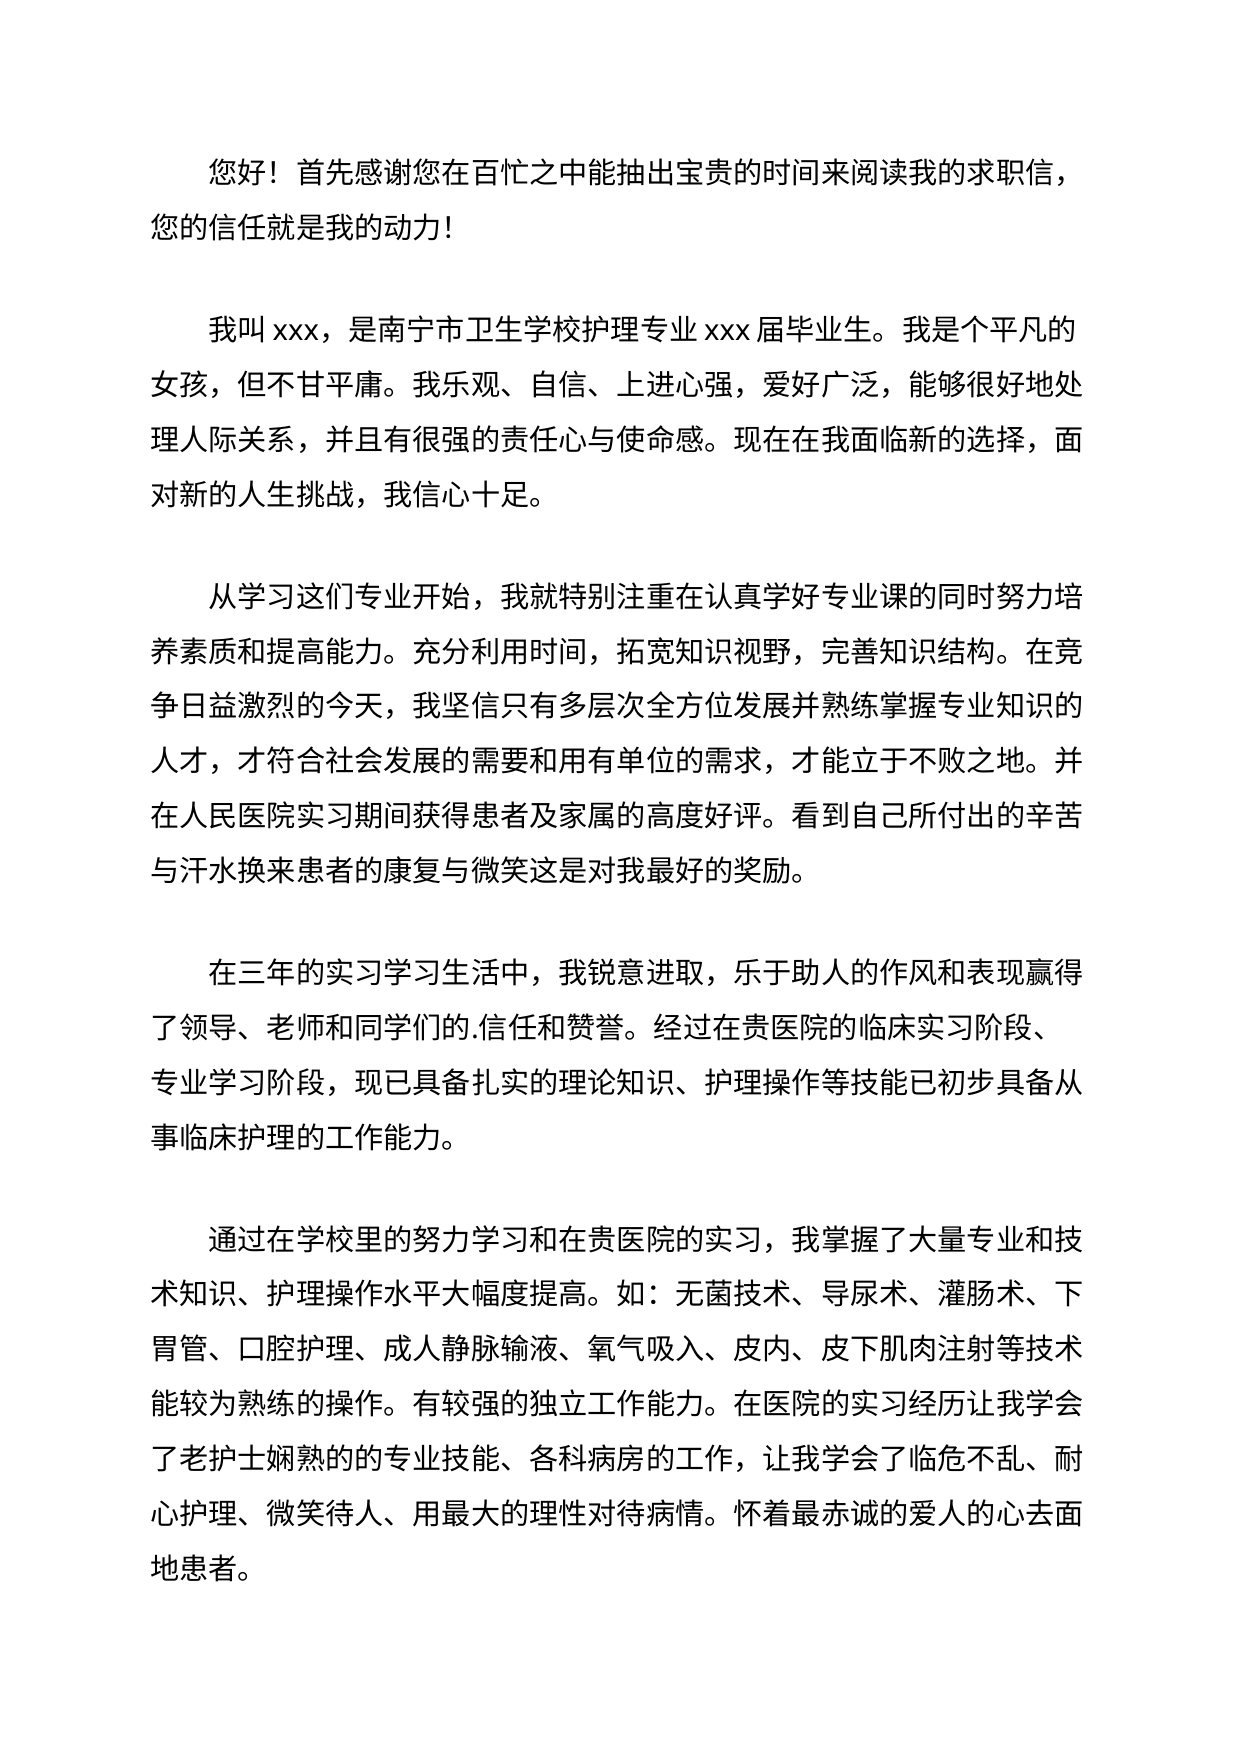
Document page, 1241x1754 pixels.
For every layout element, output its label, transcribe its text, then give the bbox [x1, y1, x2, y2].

text 我叫xxx，是南宁市卫生学校护理专业xxx届毕业生。我是个平凡的女孩，但不甘平庸。我乐观、自信、上进心强，爱好广泛，能够很好地处理人际关系，并且有很强的责任心与使命感。现在在我面临新的选择，面对新的人生挑战，我信心十足。 [150, 307, 1090, 514]
text 在三年的实习学习生活中，我锐意进取，乐于助人的作风和表现赢得了领导、老师和同学们的.信任和赞誉。经过在贵医院的临床实习阶段、专业学习阶段，现已具备扎实的理论知识、护理操作等技能已初步具备从事临床护理的工作能力。 [150, 949, 1090, 1157]
text 您好！首先感谢您在百忙之中能抽出宝贵的时间来阅读我的求职信，您的信任就是我的动力！ [150, 150, 1090, 247]
text 通过在学校里的努力学习和在贵医院的实习，我掌握了大量专业和技术知识、护理操作水平大幅度提高。如：无菌技术、导尿术、灌肠术、下胃管、口腔护理、成人静脉输液、氧气吸入、皮内、皮下肌肉注射等技术能较为熟练的操作。有较强的独立工作能力。在医院的实习经历让我学会了老护士娴熟的的专业技能、各科病房的工作，让我学会了临危不乱、耐心护理、微笑待人、用最大的理性对待病情。怀着最赤诚的爱人的心去面地患者。 [150, 1216, 1090, 1588]
text 从学习这们专业开始，我就特别注重在认真学好专业课的同时努力培养素质和提高能力。充分利用时间，拓宽知识视野，完善知识结构。在竞争日益激烈的今天，我坚信只有多层次全方位发展并熟练掌握专业知识的人才，才符合社会发展的需要和用有单位的需求，才能立于不败之地。并在人民医院实习期间获得患者及家属的高度好评。看到自己所付出的辛苦与汗水换来患者的康复与微笑这是对我最好的奖励。 [150, 573, 1090, 890]
